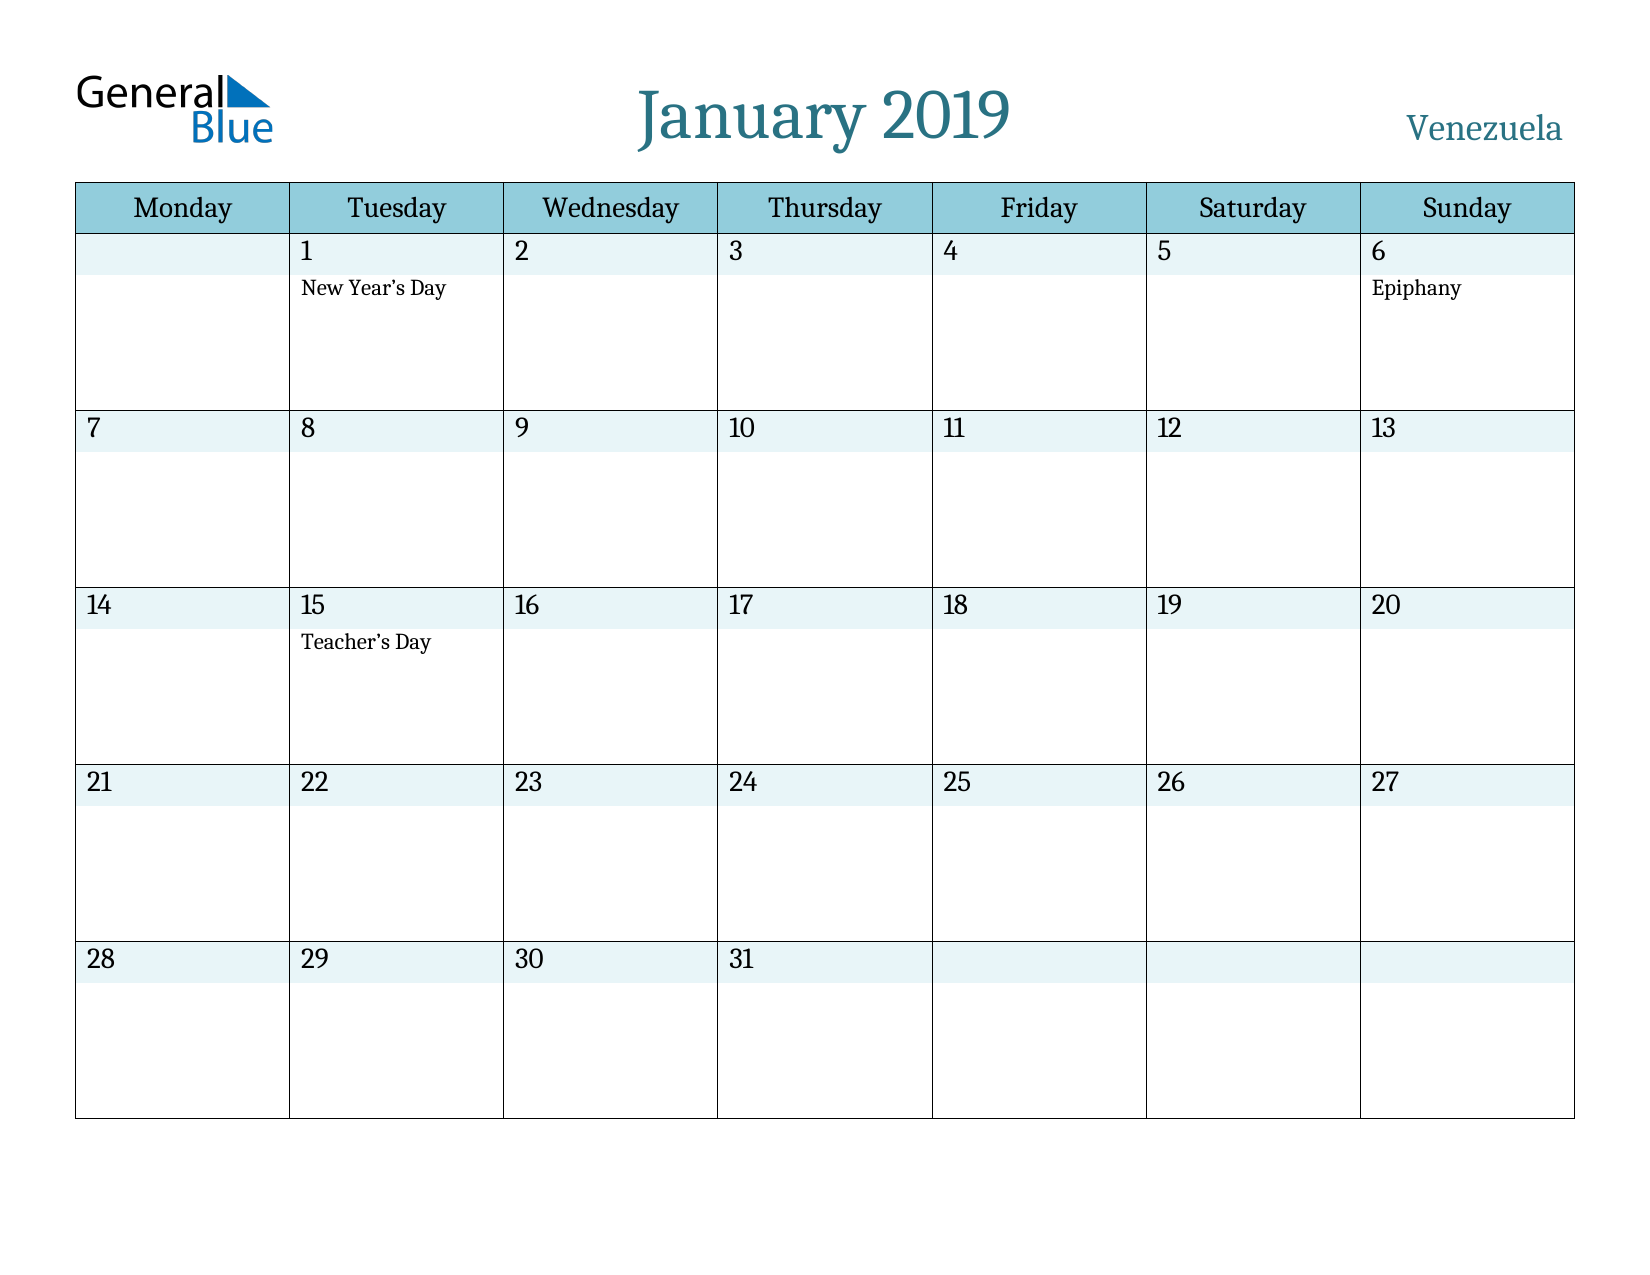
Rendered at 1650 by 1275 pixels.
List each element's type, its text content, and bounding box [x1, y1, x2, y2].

table_header January 2019 [504, 75, 1146, 182]
table_cell [1147, 629, 1360, 764]
table_header Venezuela [1146, 75, 1574, 182]
table_cell 17 [718, 588, 932, 629]
table_cell [718, 452, 932, 587]
table_cell [1361, 629, 1574, 764]
table_cell Monday [76, 183, 289, 233]
table_cell 19 [1147, 588, 1360, 629]
table_cell 18 [933, 588, 1146, 629]
table_cell 6 [1361, 234, 1574, 275]
table_cell [1147, 942, 1360, 983]
table_cell 22 [290, 765, 503, 806]
table_cell [1361, 806, 1574, 941]
table_cell Sunday [1361, 183, 1574, 233]
table_cell Teacher’s Day [290, 629, 503, 764]
table_cell [76, 452, 289, 587]
table_cell [718, 806, 932, 941]
table_cell 20 [1361, 588, 1574, 629]
table_cell 29 [290, 942, 503, 983]
table_cell [76, 275, 289, 410]
table_cell Tuesday [290, 183, 503, 233]
table_cell 24 [718, 765, 932, 806]
table_cell 31 [718, 942, 932, 983]
table_cell 8 [290, 411, 503, 452]
table_cell [933, 275, 1146, 410]
table_cell Thursday [718, 183, 932, 233]
table_cell 13 [1361, 411, 1574, 452]
table_cell [1147, 275, 1360, 410]
table_cell 23 [504, 765, 717, 806]
table_cell [1147, 806, 1360, 941]
table_cell 16 [504, 588, 717, 629]
table_cell 14 [76, 588, 289, 629]
table_cell [1147, 983, 1360, 1118]
table_cell Epiphany [1361, 275, 1574, 410]
table_cell [504, 452, 717, 587]
table_header [76, 75, 503, 182]
table_cell 28 [76, 942, 289, 983]
table_cell [504, 629, 717, 764]
table_cell 30 [504, 942, 717, 983]
table_cell 3 [718, 234, 932, 275]
table_cell [933, 629, 1146, 764]
table_cell [933, 806, 1146, 941]
table_cell 15 [290, 588, 503, 629]
table_cell [933, 983, 1146, 1118]
table_cell New Year’s Day [290, 275, 503, 410]
table_cell 11 [933, 411, 1146, 452]
table_cell [933, 452, 1146, 587]
table_cell [504, 983, 717, 1118]
table_cell 7 [76, 411, 289, 452]
table_cell [504, 275, 717, 410]
table_cell Friday [933, 183, 1146, 233]
table_cell [1361, 452, 1574, 587]
table_cell 2 [504, 234, 717, 275]
table_cell [290, 806, 503, 941]
table_cell 5 [1147, 234, 1360, 275]
table_cell [290, 983, 503, 1118]
table_cell [718, 983, 932, 1118]
table_cell [76, 806, 289, 941]
table_cell 9 [504, 411, 717, 452]
table_cell [718, 275, 932, 410]
picture [77, 75, 273, 143]
table_cell 1 [290, 234, 503, 275]
table_cell 4 [933, 234, 1146, 275]
table_cell [1361, 983, 1574, 1118]
table_cell [290, 452, 503, 587]
table_cell [76, 983, 289, 1118]
table_cell [504, 806, 717, 941]
table_cell [76, 234, 289, 275]
table_cell 27 [1361, 765, 1574, 806]
table_cell [1147, 452, 1360, 587]
table_cell 26 [1147, 765, 1360, 806]
table_cell 10 [718, 411, 932, 452]
table_cell [933, 942, 1146, 983]
table_cell Saturday [1147, 183, 1360, 233]
table_cell Wednesday [504, 183, 717, 233]
table_cell [76, 629, 289, 764]
table_cell 25 [933, 765, 1146, 806]
table_cell 12 [1147, 411, 1360, 452]
table_cell 21 [76, 765, 289, 806]
table_cell [1361, 942, 1574, 983]
table_cell [718, 629, 932, 764]
